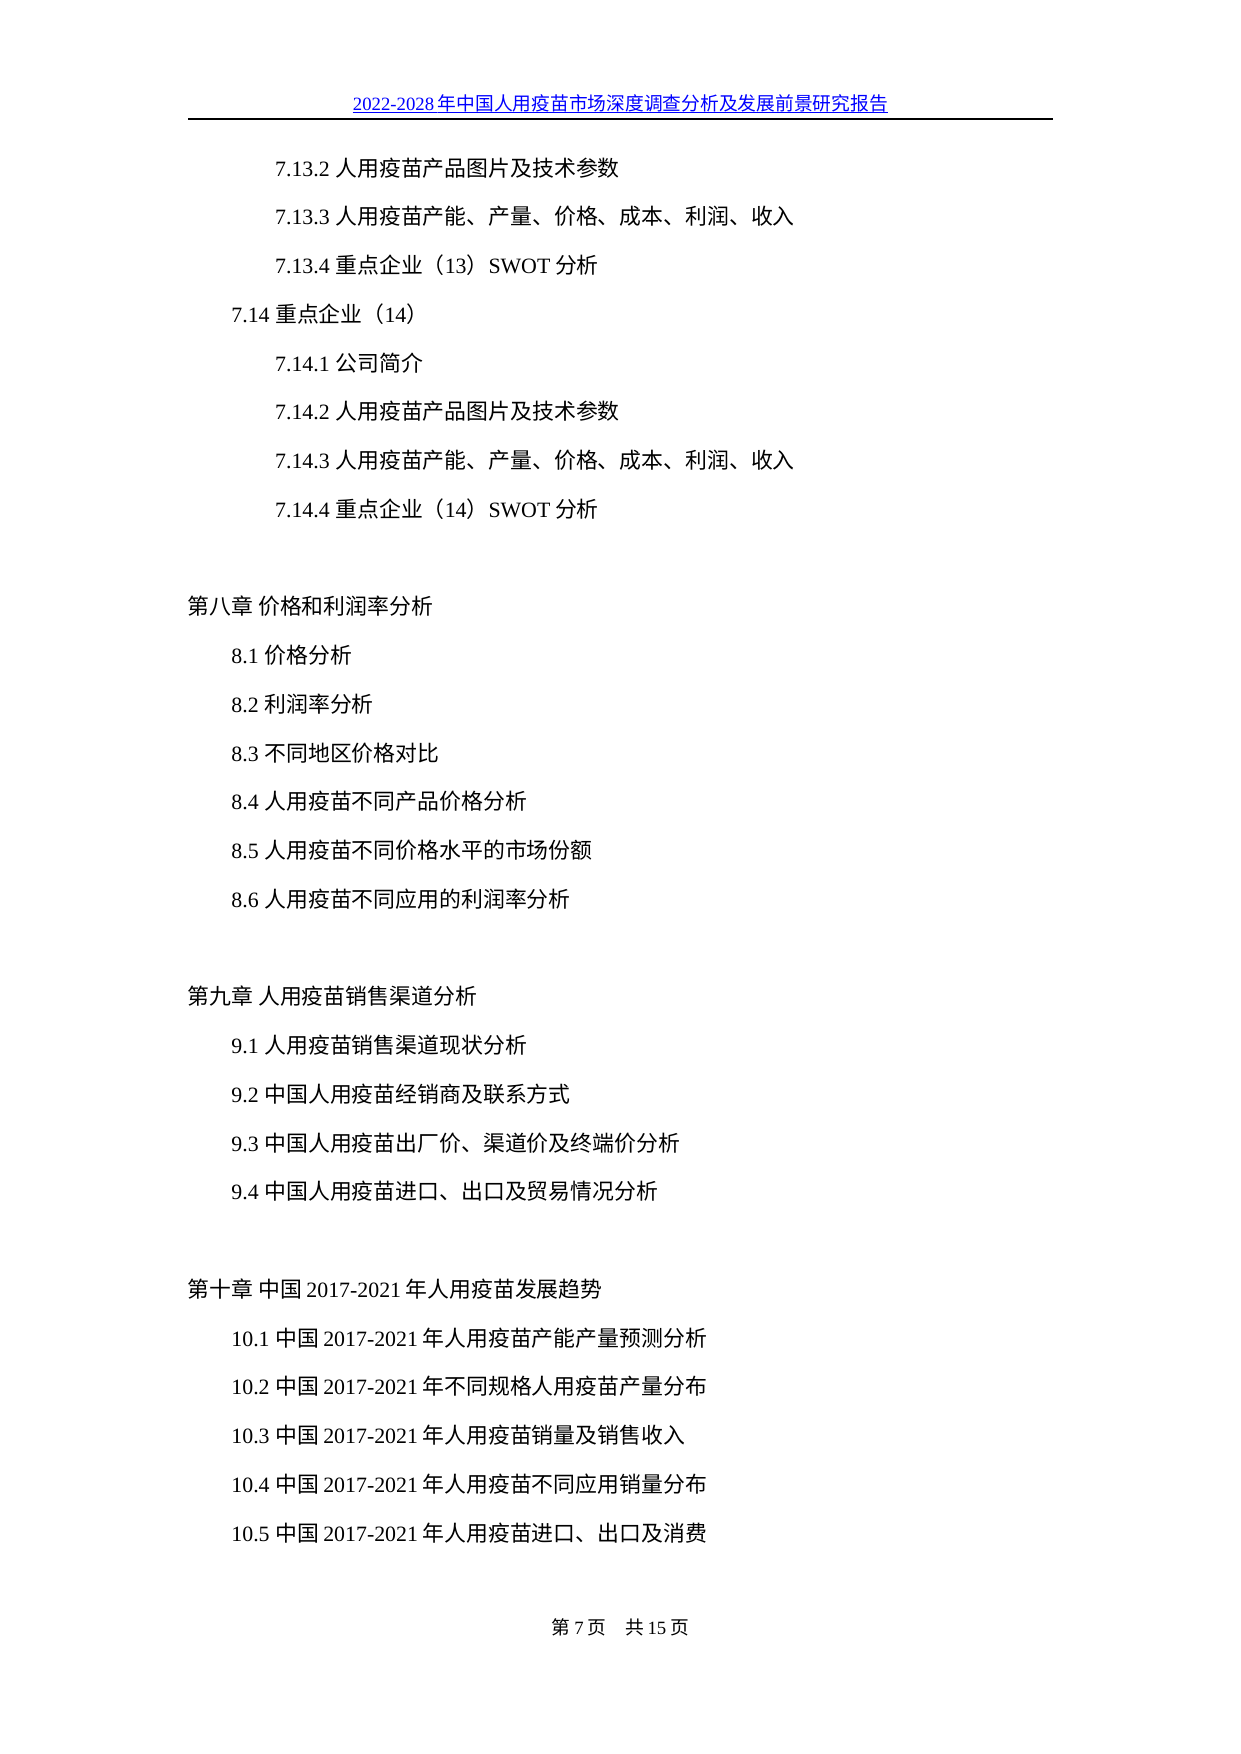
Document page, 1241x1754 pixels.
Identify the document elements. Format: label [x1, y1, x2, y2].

text [187, 150, 1053, 1548]
